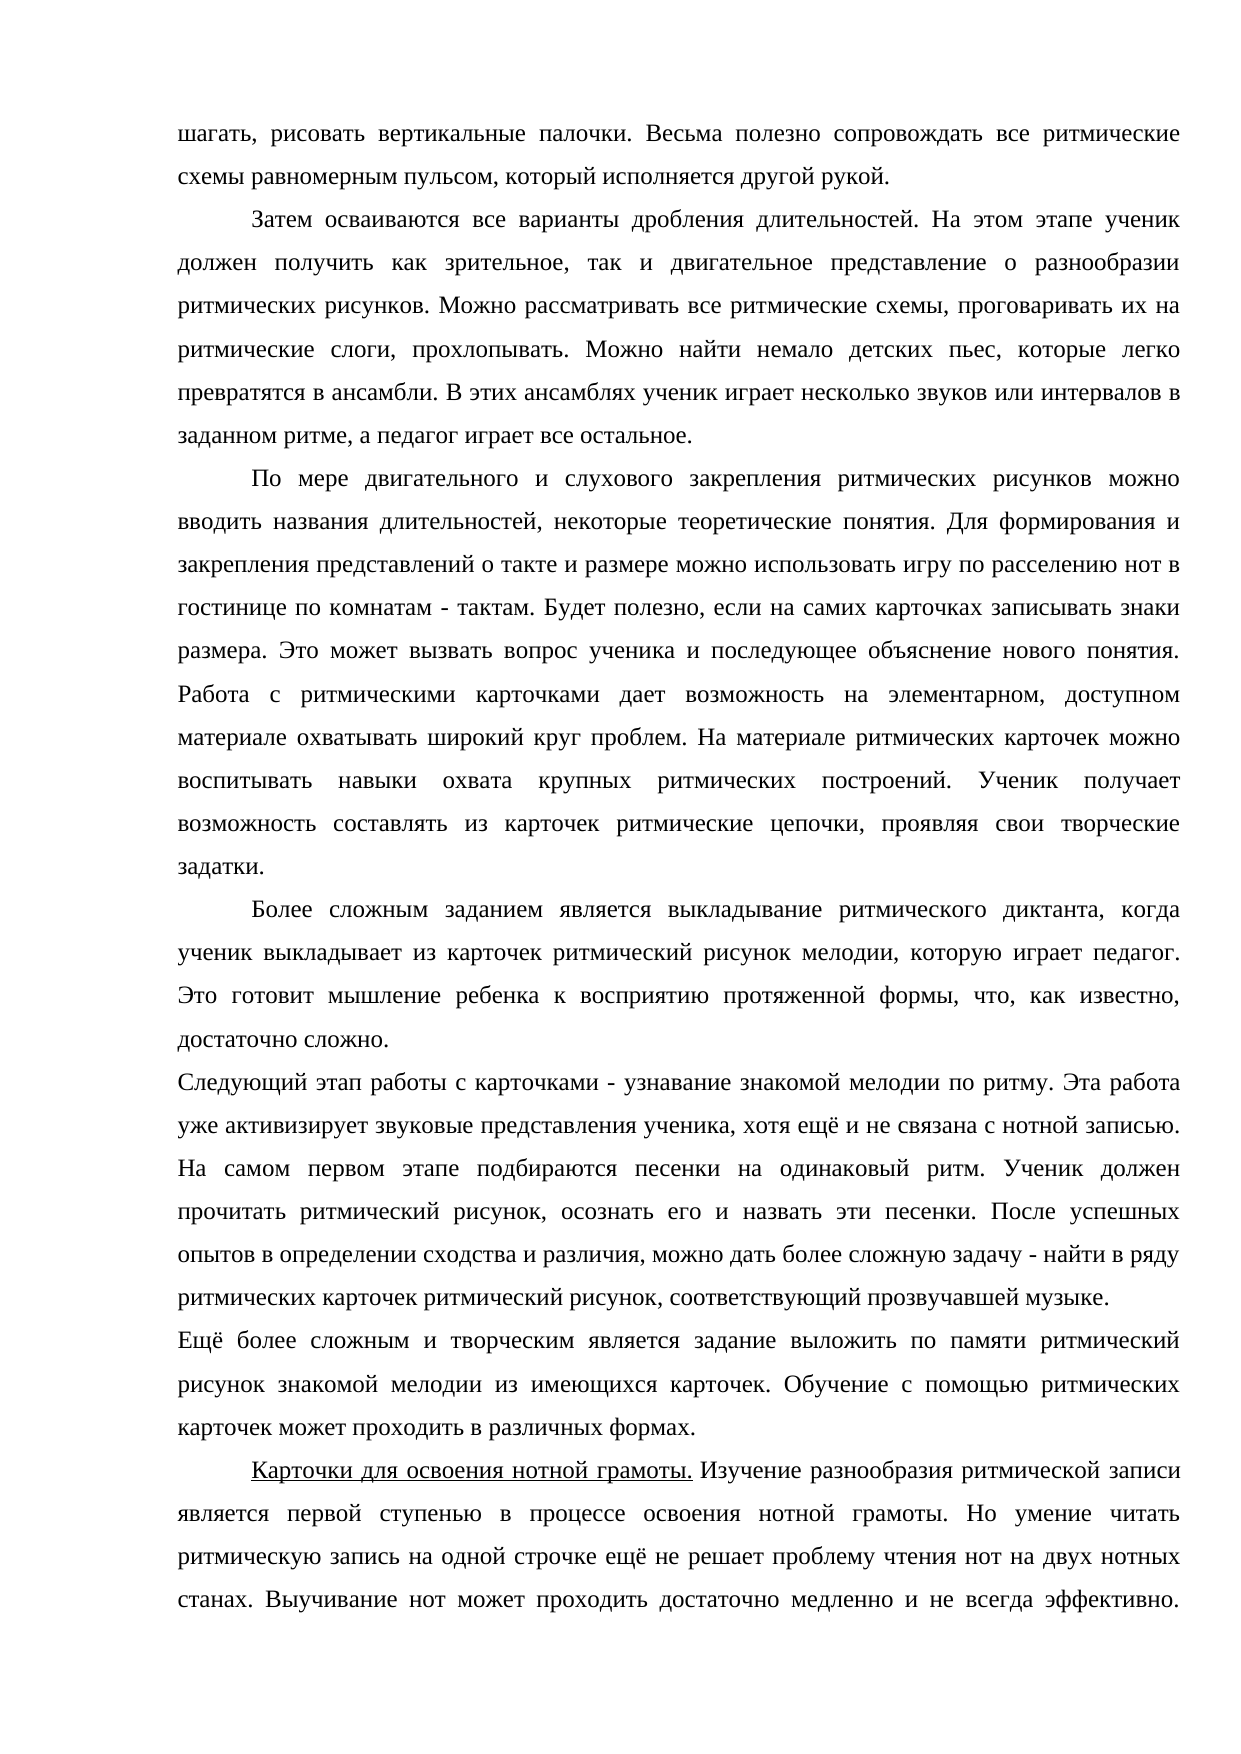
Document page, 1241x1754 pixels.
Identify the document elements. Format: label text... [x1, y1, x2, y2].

text Более сложным заданием является выкладывание ритмического диктанта, когда ученик выкладывает из карточек ритмический рисунок мелодии, которую играет педагог. Это готовит мышление ребенка к восприятию протяженной формы, что, как известно, достаточно сложно. [177, 894, 1181, 1052]
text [177, 118, 1181, 190]
text Следующий этап работы с карточками - узнавание знакомой мелодии по ритму. Эта работа уже активизирует звуковые представления ученика, хотя ещё и не связана с нотной записью. На самом первом этапе подбираются песенки на одинаковый ритм. Ученик должен прочитать ритмический рисунок, осознать его и назвать эти песенки. После успешных опытов в определении сходства и различия, можно дать более сложную задачу - найти в ряду ритмических карточек ритмический рисунок, соответствующий прозвучавшей музыке. [177, 1067, 1181, 1311]
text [177, 1455, 1181, 1613]
text По мере двигательного и слухового закрепления ритмических рисунков можно вводить названия длительностей, некоторые теоретические понятия. Для формирования и закрепления представлений о такте и размере можно использовать игру по расселению нот в гостинице по комнатам - тактам. Будет полезно, если на самих карточках записывать знаки размера. Это может вызвать вопрос ученика и последующее объяснение нового понятия. Работа с ритмическими карточками дает возможность на элементарном, доступном материале охватывать широкий круг проблем. На материале ритмических карточек можно воспитывать навыки охвата крупных ритмических построений. Ученик получает возможность составлять из карточек ритмические цепочки, проявляя свои творческие задатки. [177, 463, 1181, 880]
text Затем осваиваются все варианты дробления длительностей. На этом этапе ученик должен получить как зрительное, так и двигательное представление о разнообразии ритмических рисунков. Можно рассматривать все ритмические схемы, проговаривать их на ритмические слоги, прохлопывать. Можно найти немало детских пьес, которые легко превратятся в ансамбли. В этих ансамблях ученик играет несколько звуков или интервалов в заданном ритме, а педагог играет все остальное. [177, 204, 1181, 449]
text Ещё более сложным и творческим является задание выложить по памяти ритмический рисунок знакомой мелодии из имеющихся карточек. Обучение с помощью ритмических карточек может проходить в различных формах. [177, 1326, 1181, 1441]
